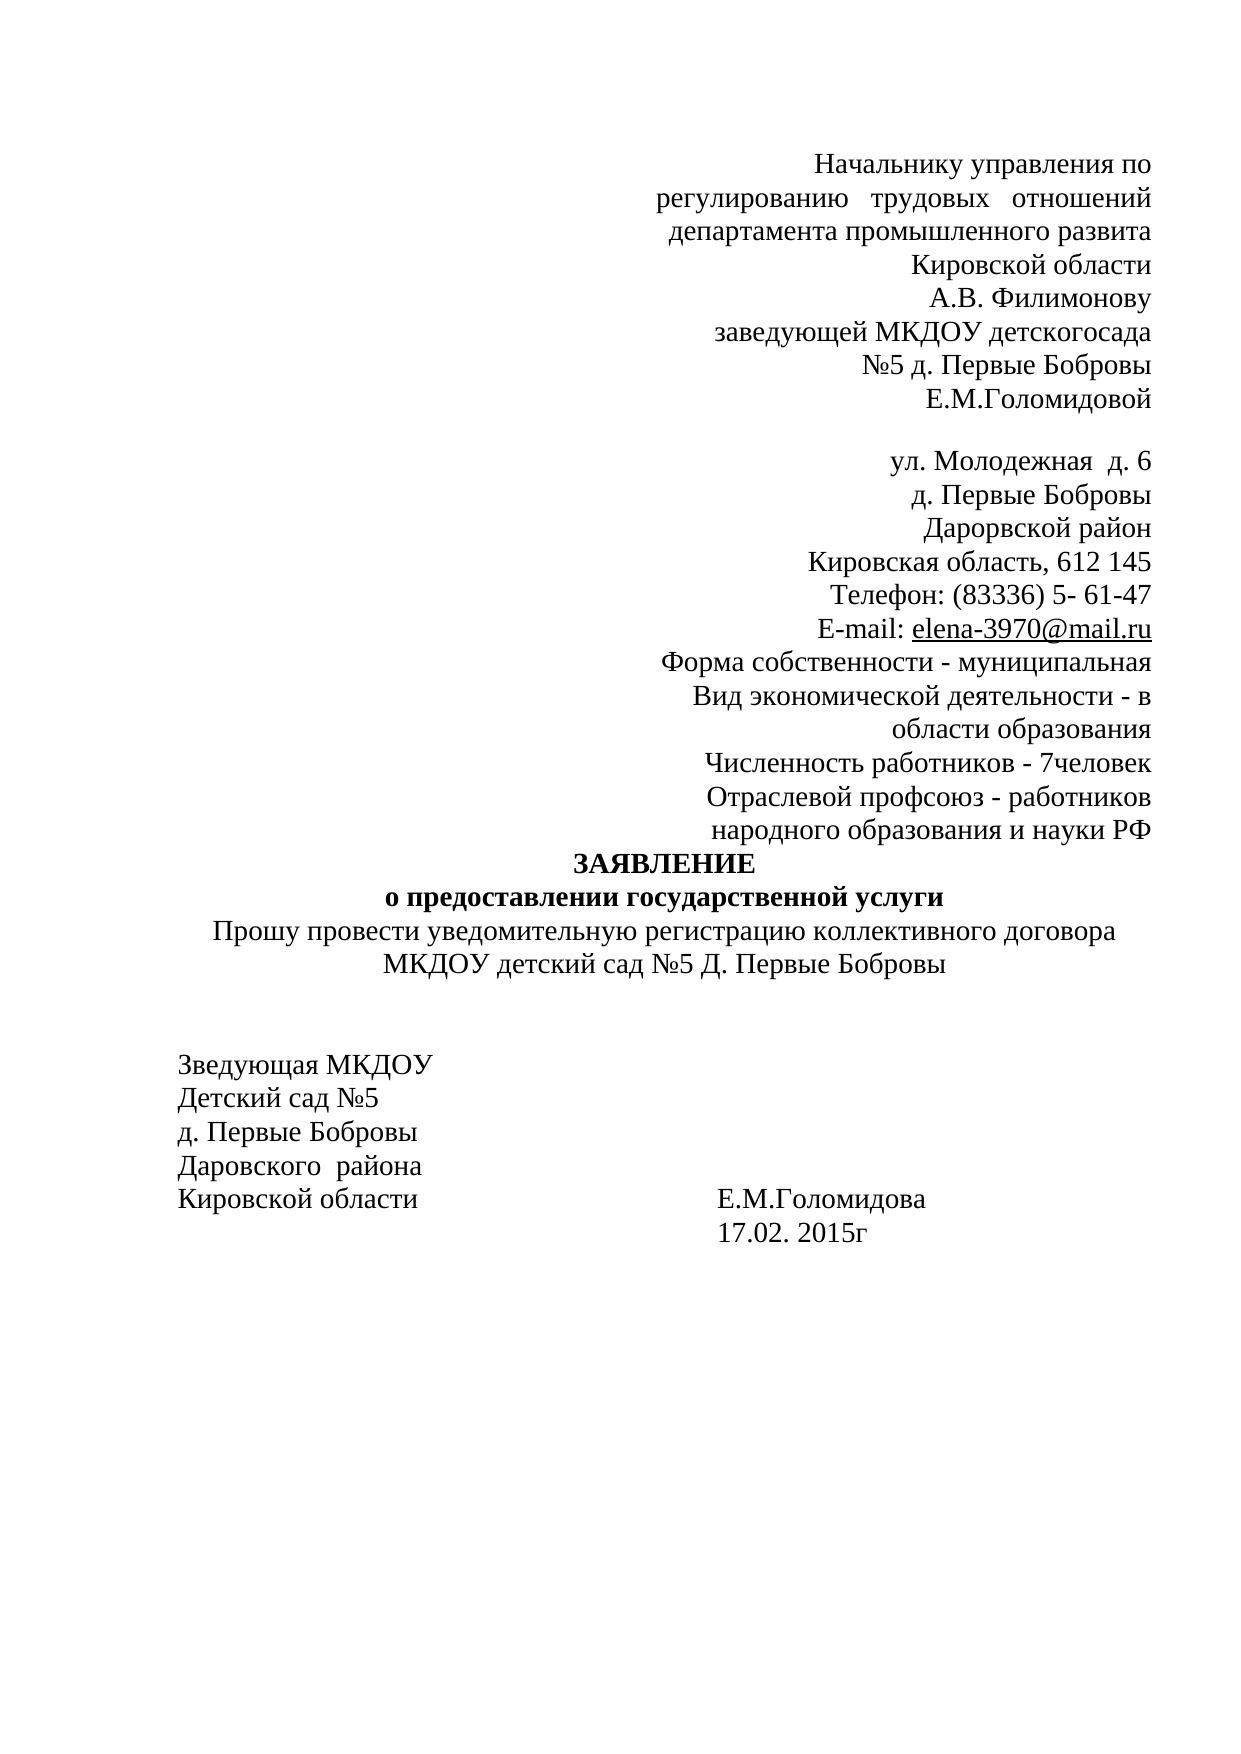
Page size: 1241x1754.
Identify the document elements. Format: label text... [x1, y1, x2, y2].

text 17.02. 2015г [177, 1215, 1152, 1248]
text Телефон: (83336) 5- 61-47 [177, 577, 1152, 611]
text народного образования и науки РФ [177, 812, 1152, 846]
text Кировской области [177, 247, 1152, 280]
text ЗАЯВЛЕНИЕ [177, 846, 1152, 879]
text Кировской области Е.М.Голомидова [177, 1181, 1152, 1215]
text ул. Молодежная д. 6 [177, 443, 1152, 477]
text №5 д. Первые Бобровы [177, 347, 1152, 381]
text о предоставлении государственной услуги [177, 879, 1152, 913]
text д. Первые Бобровы [177, 1114, 1152, 1148]
text Даровского района [177, 1148, 1152, 1181]
text д. Первые Бобровы [177, 477, 1152, 510]
text Детский сад №5 [177, 1081, 1152, 1114]
text области образования [177, 712, 1152, 745]
text заведующей МКДОУ детскогосада [177, 314, 1152, 347]
text Начальнику управления по [177, 146, 1152, 180]
text А.В. Филимонову [177, 280, 1152, 314]
text Кировская область, 612 145 [177, 544, 1152, 577]
text Форма собственности - муниципальная [177, 644, 1152, 678]
text Отраслевой профсоюз - работников [177, 779, 1152, 812]
text МКДОУ детский сад №5 Д. Первые Бобровы [177, 946, 1152, 980]
text Е.М.Голомидовой [177, 381, 1152, 414]
text Дарорвской район [177, 510, 1152, 544]
text департамента промышленного развита [177, 213, 1152, 247]
text E-mail: elena-3970@mail.ru [177, 611, 1152, 644]
text Вид экономической деятельности - в [177, 678, 1152, 712]
text Численность работников - 7человек [177, 745, 1152, 779]
text Прошу провести уведомительную регистрацию коллективного договора [177, 913, 1152, 946]
text Зведующая МКДОУ [177, 1047, 1152, 1081]
text регулированию трудовых отношений [177, 180, 1152, 213]
